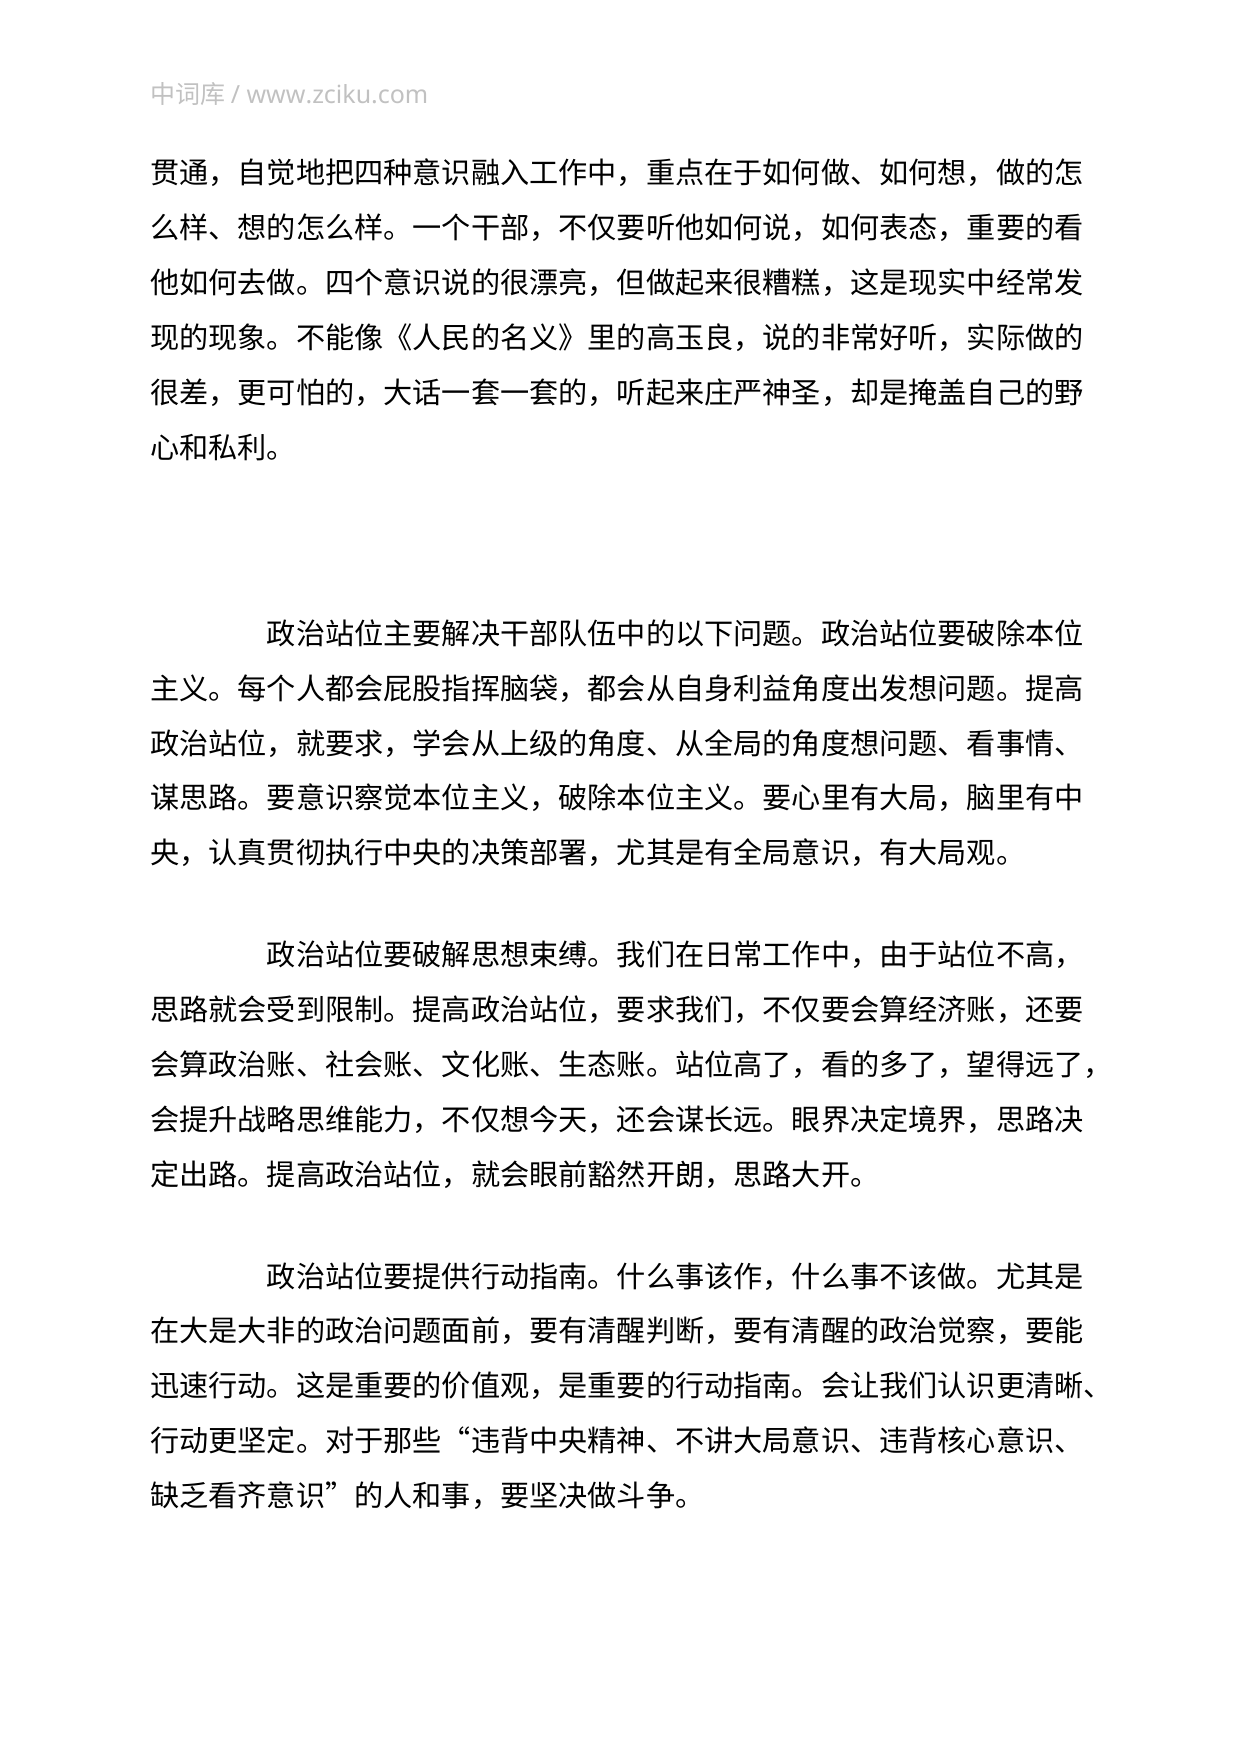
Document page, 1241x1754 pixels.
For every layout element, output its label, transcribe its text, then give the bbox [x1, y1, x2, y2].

text 政治站位主要解决干部队伍中的以下问题。政治站位要破除本位主义。每个人都会屁股指挥脑袋，都会从自身利益角度出发想问题。提高政治站位，就要求，学会从上级的角度、从全局的角度想问题、看事情、谋思路。要意识察觉本位主义，破除本位主义。要心里有大局，脑里有中央，认真贯彻执行中央的决策部署，尤其是有全局意识，有大局观。 [150, 610, 1090, 872]
text 政治站位要提供行动指南。什么事该作，什么事不该做。尤其是在大是大非的政治问题面前，要有清醒判断，要有清醒的政治觉察，要能迅速行动。这是重要的价值观，是重要的行动指南。会让我们认识更清晰、行动更坚定。对于那些“违背中央精神、不讲大局意识、违背核心意识、缺乏看齐意识”的人和事，要坚决做斗争。 [150, 1253, 1090, 1515]
text 政治站位要破解思想束缚。我们在日常工作中，由于站位不高，思路就会受到限制。提高政治站位，要求我们，不仅要会算经济账，还要会算政治账、社会账、文化账、生态账。站位高了，看的多了，望得远了，会提升战略思维能力，不仅想今天，还会谋长远。眼界决定境界，思路决定出路。提高政治站位，就会眼前豁然开朗，思路大开。 [150, 932, 1090, 1194]
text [150, 150, 1090, 467]
